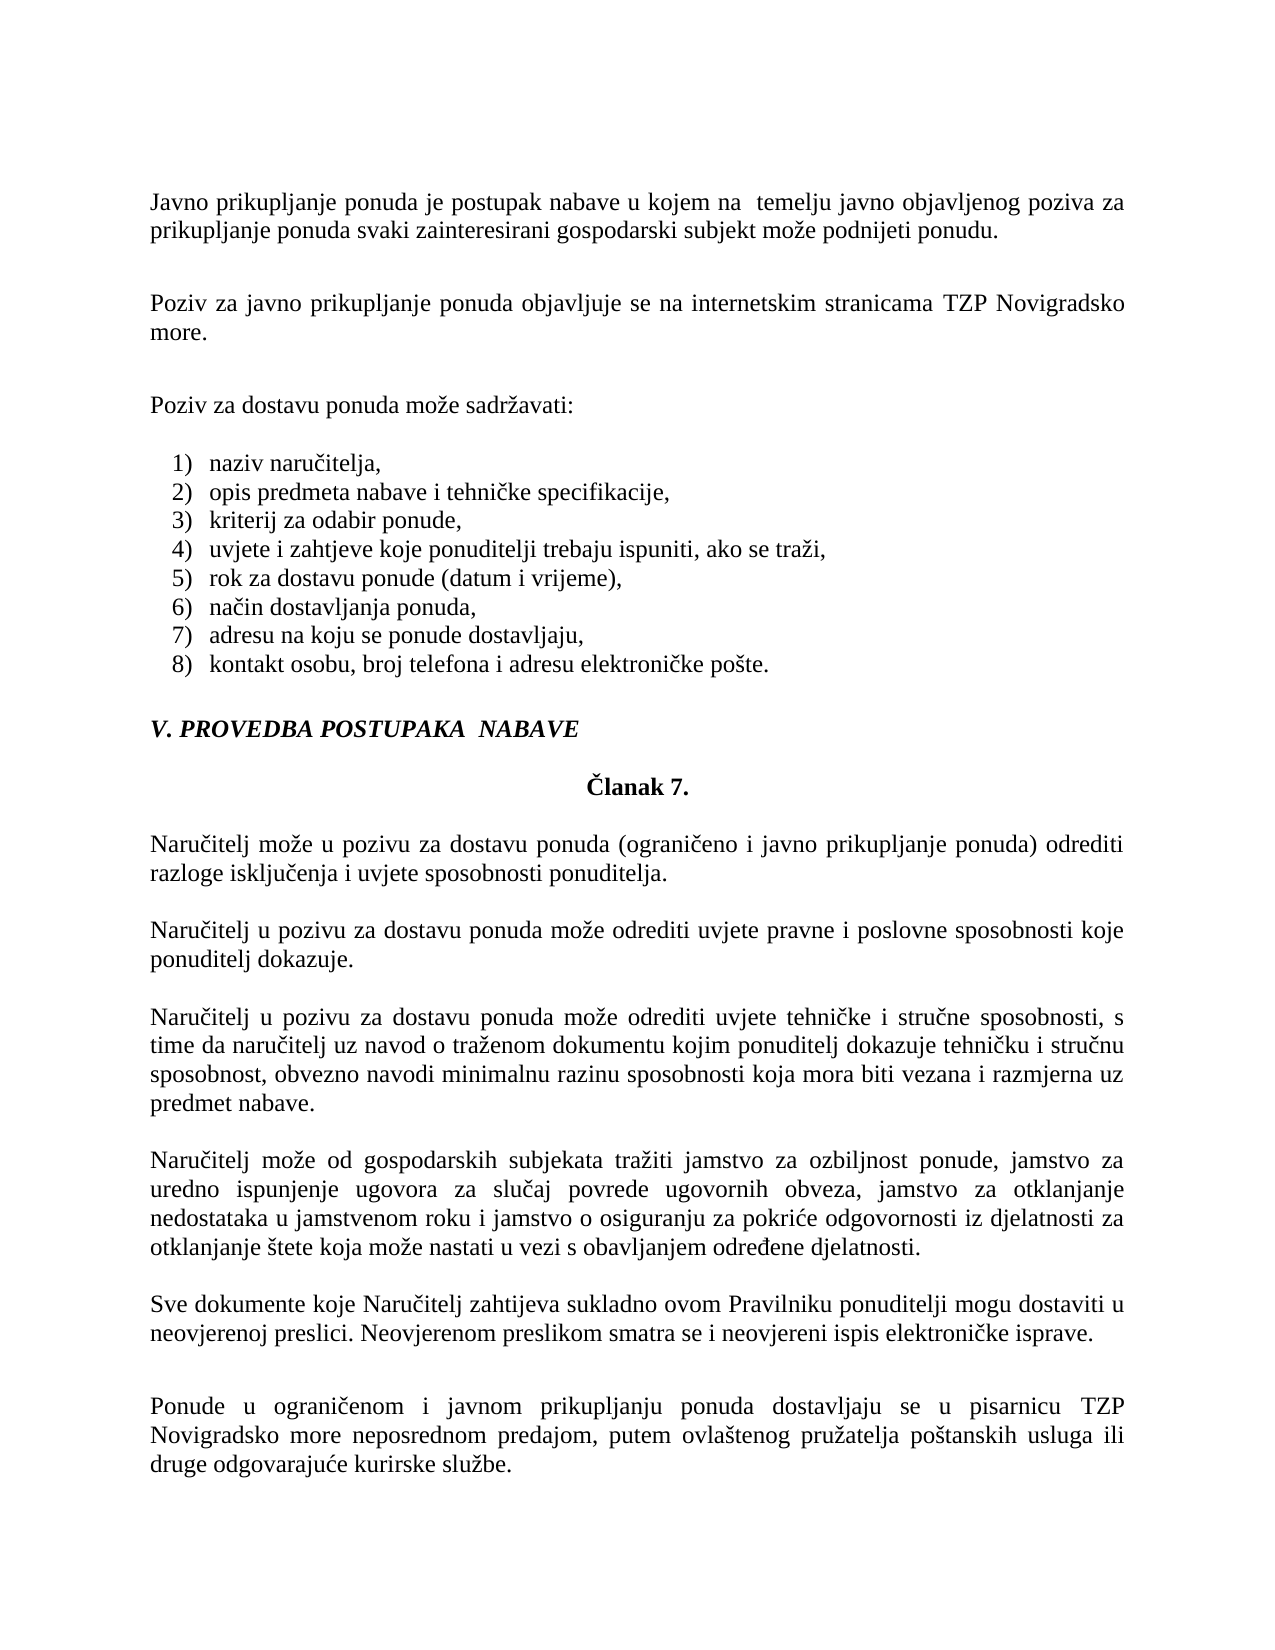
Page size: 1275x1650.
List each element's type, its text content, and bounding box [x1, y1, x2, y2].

list kontakt osobu, broj telefona i adresu elektroničke pošte. [172, 649, 1125, 678]
list kriterij za odabir ponude, [172, 505, 1125, 534]
list naziv naručitelja, [172, 448, 1125, 477]
list opis predmeta nabave i tehničke specifikacije, [172, 477, 1125, 505]
list način dostavljanja ponuda, [172, 592, 1125, 620]
text Ponude u ograničenom i javnom prikupljanju ponuda dostavljaju se u pisarnicu TZP Novigradsko more neposrednom predajom, putem ovlaštenog pružatelja poštanskih usluga ili druge odgovarajuće kurirske službe. [150, 1391, 1125, 1477]
text Članak 7. [150, 772, 1125, 801]
text Naručitelj može od gospodarskih subjekata tražiti jamstvo za ozbiljnost ponude, jamstvo za uredno ispunjenje ugovora za slučaj povrede ugovornih obveza, jamstvo za otklanjanje nedostataka u jamstvenom roku i jamstvo o osiguranju za pokriće odgovornosti iz djelatnosti za otklanjanje štete koja može nastati u vezi s obavljanjem određene djelatnosti. [150, 1146, 1125, 1261]
text V. PROVEDBA POSTUPAKA NABAVE [150, 714, 1125, 743]
text Javno prikupljanje ponuda je postupak nabave u kojem na temelju javno objavljenog poziva za prikupljanje ponuda svaki zainteresirani gospodarski subjekt može podnijeti ponudu. [150, 187, 1125, 244]
text Naručitelj u pozivu za dostavu ponuda može odrediti uvjete pravne i poslovne sposobnosti koje ponuditelj dokazuje. [150, 916, 1125, 973]
text Poziv za dostavu ponuda može sadržavati: [150, 390, 1125, 419]
text Poziv za javno prikupljanje ponuda objavljuje se na internetskim stranicama TZP Novigradsko more. [150, 288, 1125, 346]
text Naručitelj može u pozivu za dostavu ponuda (ograničeno i javno prikupljanje ponuda) odrediti razloge isključenja i uvjete sposobnosti ponuditelja. [150, 829, 1125, 887]
text Naručitelj u pozivu za dostavu ponuda može odrediti uvjete tehničke i stručne sposobnosti, s time da naručitelj uz navod o traženom dokumentu kojim ponuditelj dokazuje tehničku i stručnu sposobnost, obvezno navodi minimalnu razinu sposobnosti koja mora biti vezana i razmjerna uz predmet nabave. [150, 1002, 1125, 1117]
list rok za dostavu ponude (datum i vrijeme), [172, 563, 1125, 592]
list uvjete i zahtjeve koje ponuditelji trebaju ispuniti, ako se traži, [172, 534, 1125, 563]
text Sve dokumente koje Naručitelj zahtijeva sukladno ovom Pravilniku ponuditelji mogu dostaviti u neovjerenoj preslici. Neovjerenom preslikom smatra se i neovjereni ispis elektroničke isprave. [150, 1289, 1125, 1347]
list adresu na koju se ponude dostavljaju, [172, 620, 1125, 649]
